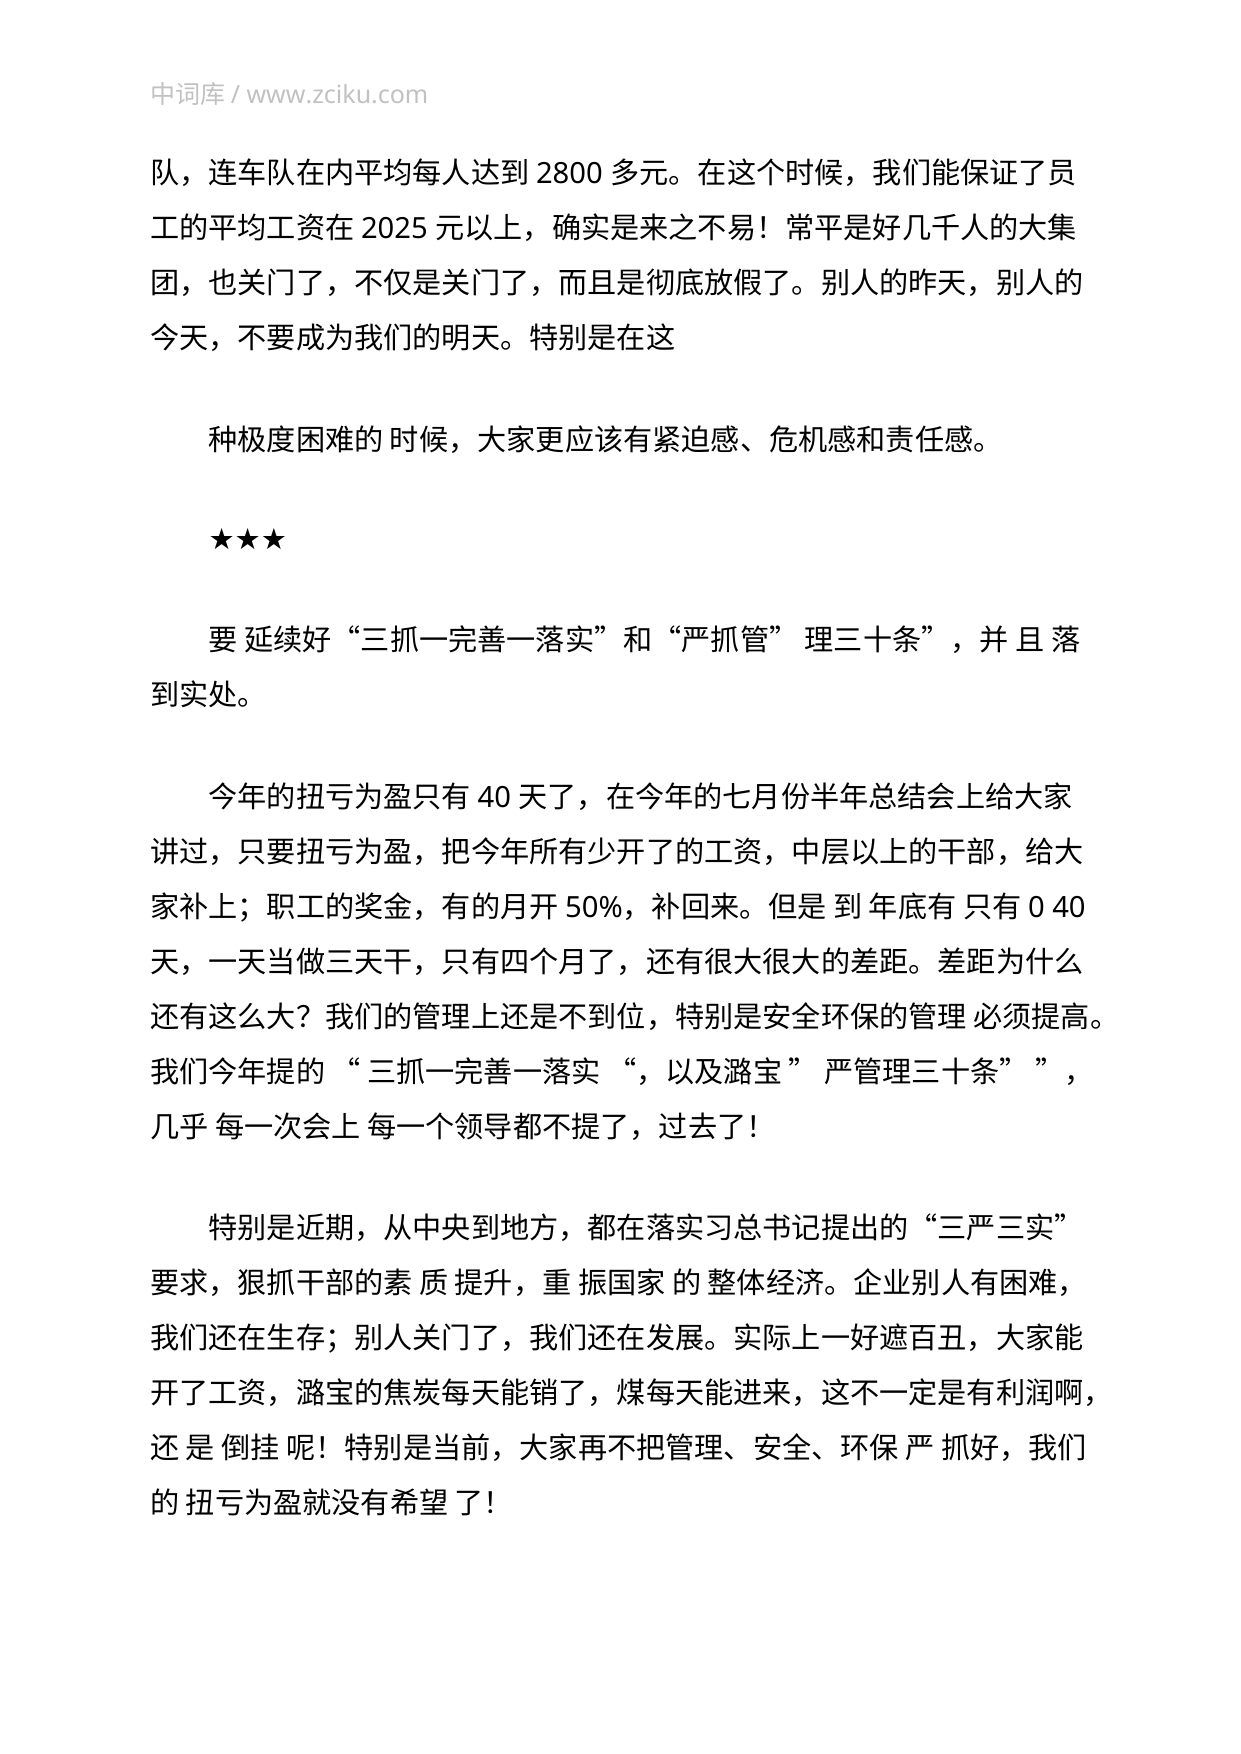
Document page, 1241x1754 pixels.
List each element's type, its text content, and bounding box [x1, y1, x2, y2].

text ★★★ [150, 518, 1090, 558]
text 种极度困难的 时候，大家更应该有紧迫感、危机感和责任感。 [150, 417, 1090, 459]
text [150, 150, 1090, 357]
text 特别是近期，从中央到地方，都在落实习总书记提出的“三严三实”要求，狠抓干部的素 质 提升，重 振国家 的 整体经济。企业别人有困难，我们还在生存；别人关门了，我们还在发展。实际上一好遮百丑，大家能开了工资，潞宝的焦炭每天能销了，煤每天能进来，这不一定是有利润啊，还 是 倒挂 呢！特别是当前，大家再不把管理、安全、环保 严 抓好，我们 的 扭亏为盈就没有希望 了！ [150, 1205, 1090, 1522]
text 今年的扭亏为盈只有 40 天了，在今年的七月份半年总结会上给大家讲过，只要扭亏为盈，把今年所有少开了的工资，中层以上的干部，给大家补上；职工的奖金，有的月开 50%，补回来。但是 到 年底有 只有 0 40 天，一天当做三天干，只有四个月了，还有很大很大的差距。差距为什么还有这么大？我们的管理上还是不到位，特别是安全环保的管理 必须提高。我们今年提的 “ 三抓一完善一落实 “，以及潞宝 ” 严管理三十条” ”，几乎 每一次会上 每一个领导都不提了，过去了！ [150, 773, 1090, 1145]
text 要 延续好“三抓一完善一落实”和“严抓管” 理三十条”，并 且 落到实处。 [150, 617, 1090, 714]
